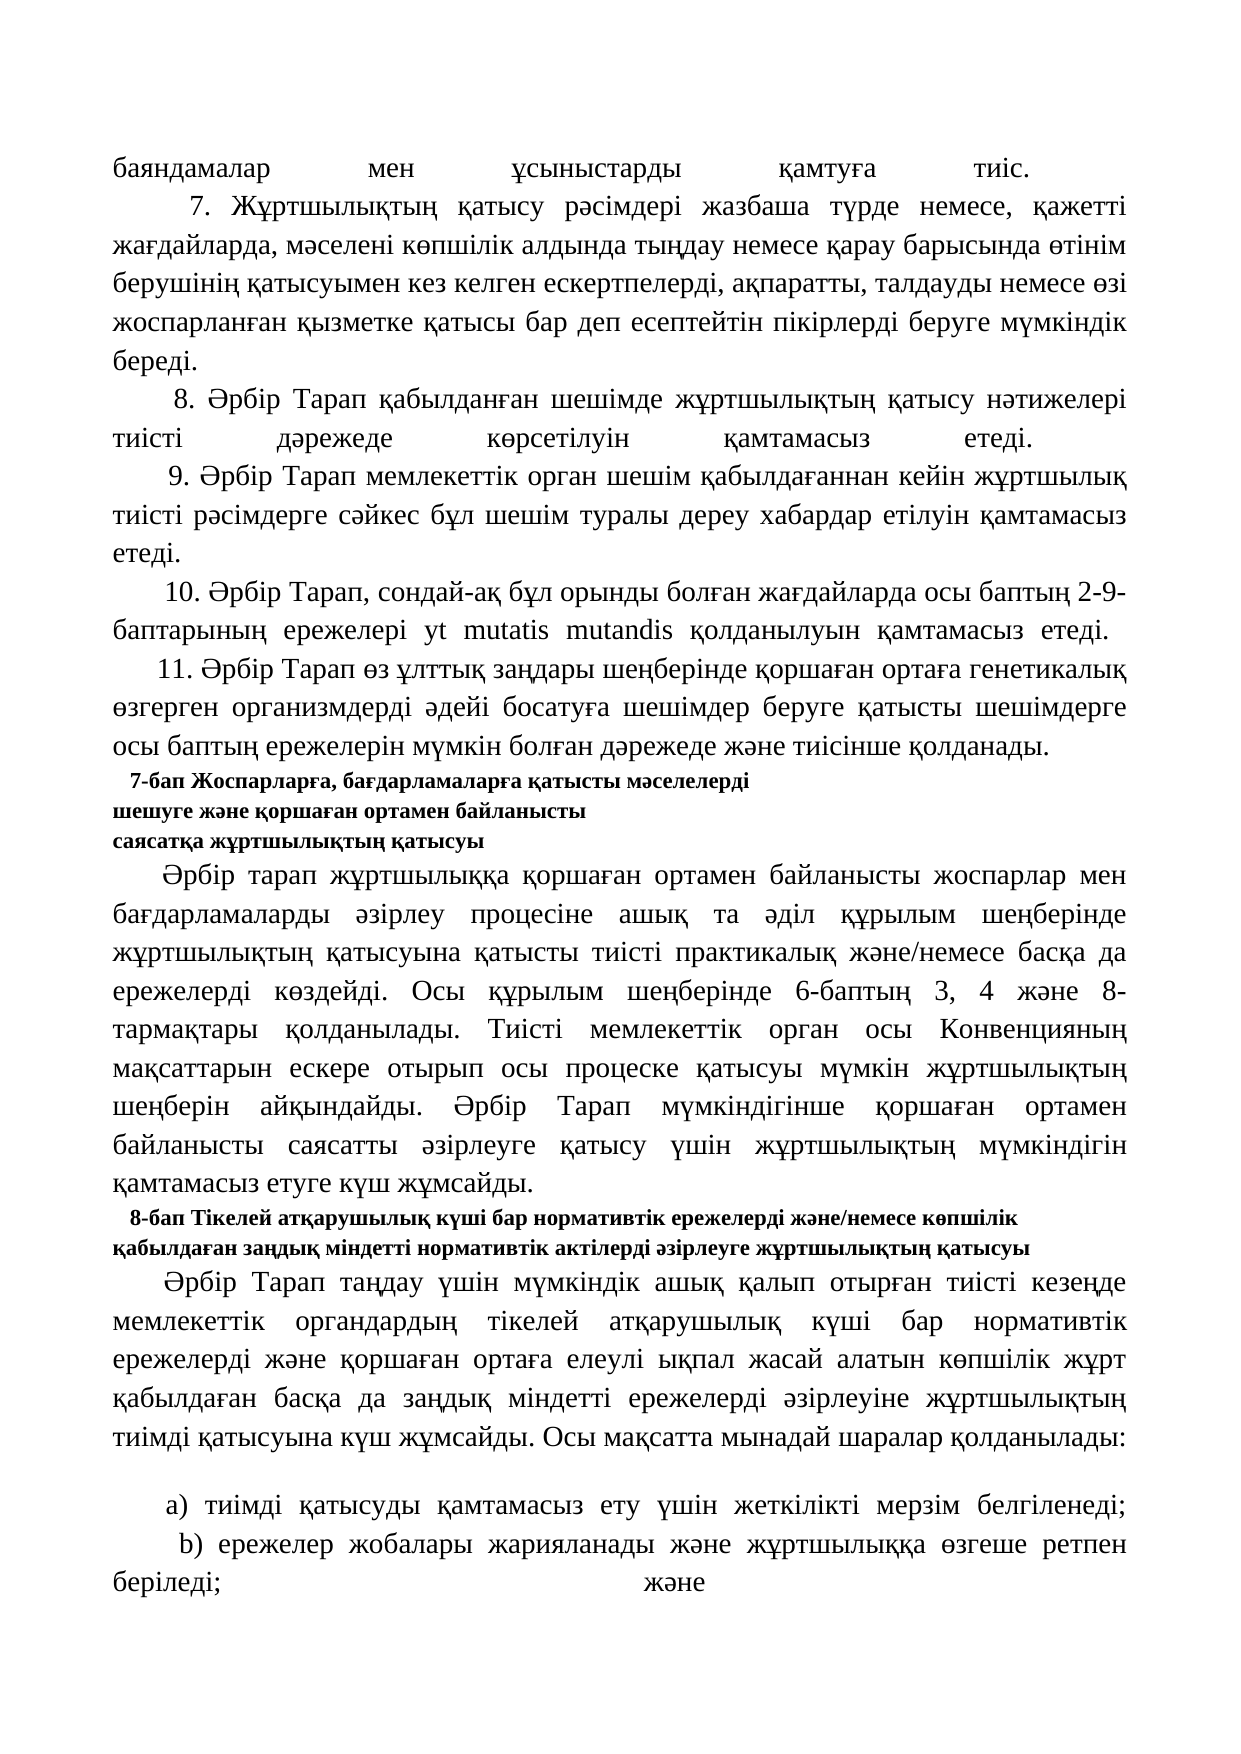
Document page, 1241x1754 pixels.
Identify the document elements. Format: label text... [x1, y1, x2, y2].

text 8-бап Тікелей атқарушылық күші бар нормативтік ережелерді және/немесе көпшілік қабылдаған заңдық міндетті нормативтік актілерді әзірлеуге жұртшылықтың қатысуы [112, 1204, 1128, 1261]
text 7-бап Жоспарларға, бағдарламаларға қатысты мәселелерді шешуге және қоршаған ортамен байланысты саясатқа жұртшылықтың қатысуы [112, 767, 1128, 853]
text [112, 150, 1128, 762]
text Әрбiр тарап жұртшылыққа қоршаған ортамен байланысты жоспарлар мен бағдарламаларды әзiрлеу процесiне ашық та әдiл құрылым шеңберінде жұртшылықтың қатысуына қатысты тиiстi практикалық және/немесе басқа да ережелердi көздейдi. Осы құрылым шеңберiнде 6-баптың 3, 4 және 8-тармақтары қолданылады. Тиiстi мемлекеттiк орган осы Конвенцияның мақсаттарын ескере отырып осы процеске қатысуы мүмкiн жұртшылықтың шеңберiн айқындайды. Әрбiр Тарап мүмкiндiгiнше қоршаған ортамен байланысты саясатты әзiрлеуге қатысу үшiн жұртшылықтың мүмкiндiгiн қамтамасыз етуге күш жұмсайды. [112, 857, 1128, 1199]
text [112, 1264, 1128, 1598]
